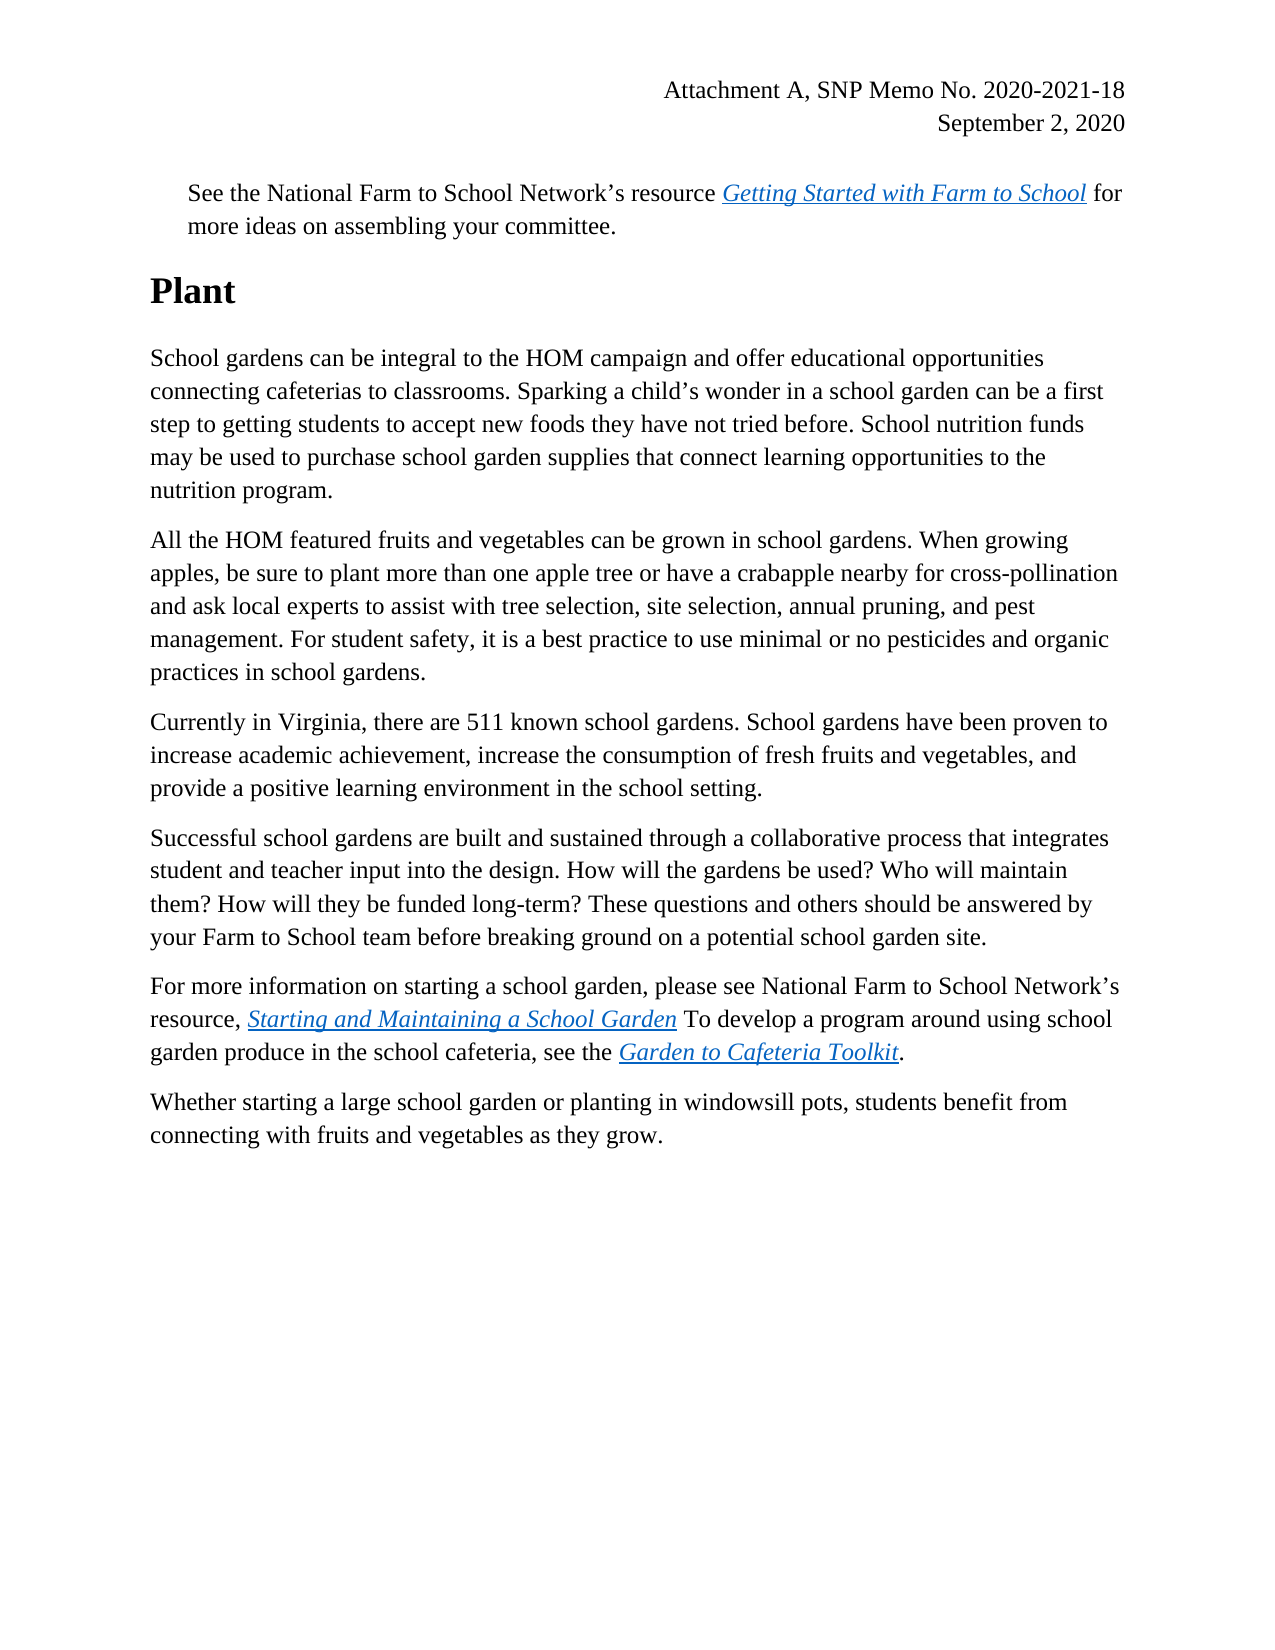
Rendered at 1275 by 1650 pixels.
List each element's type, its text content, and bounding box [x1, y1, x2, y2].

subtitle Plant [150, 269, 1125, 312]
text Whether starting a large school garden or planting in windowsill pots, students benefit from connecting with fruits and vegetables as they grow. [150, 1087, 1125, 1149]
text For more information on starting a school garden, please see National Farm to School Network’s resource, Starting and Maintaining a School Garden To develop a program around using school garden produce in the school cafeteria, see the Garden to Cafeteria Toolkit. [150, 971, 1125, 1066]
text Currently in Virginia, there are 511 known school gardens. School gardens have been proven to increase academic achievement, increase the consumption of fresh fruits and vegetables, and provide a positive learning environment in the school setting. [150, 707, 1125, 802]
text School gardens can be integral to the HOM campaign and offer educational opportunities connecting cafeterias to classrooms. Sparking a child’s wonder in a school garden can be a first step to getting students to accept new foods they have not tried before. School nutrition funds may be used to purchase school garden supplies that connect learning opportunities to the nutrition program. [150, 343, 1125, 504]
text See the National Farm to School Network’s resource Getting Started with Farm to School for more ideas on assembling your committee. [187, 178, 1125, 239]
text Successful school gardens are built and sustained through a collaborative process that integrates student and teacher input into the design. How will the gardens be used? Who will maintain them? How will they be funded long-term? These questions and others should be answered by your Farm to School team before breaking ground on a potential school garden site. [150, 823, 1125, 950]
text All the HOM featured fruits and vegetables can be grown in school gardens. When growing apples, be sure to plant more than one apple tree or have a crabapple nearby for cross-pollination and ask local experts to assist with tree selection, site selection, annual pruning, and pest management. For student safety, it is a best practice to use minimal or no pesticides and organic practices in school gardens. [150, 525, 1125, 686]
